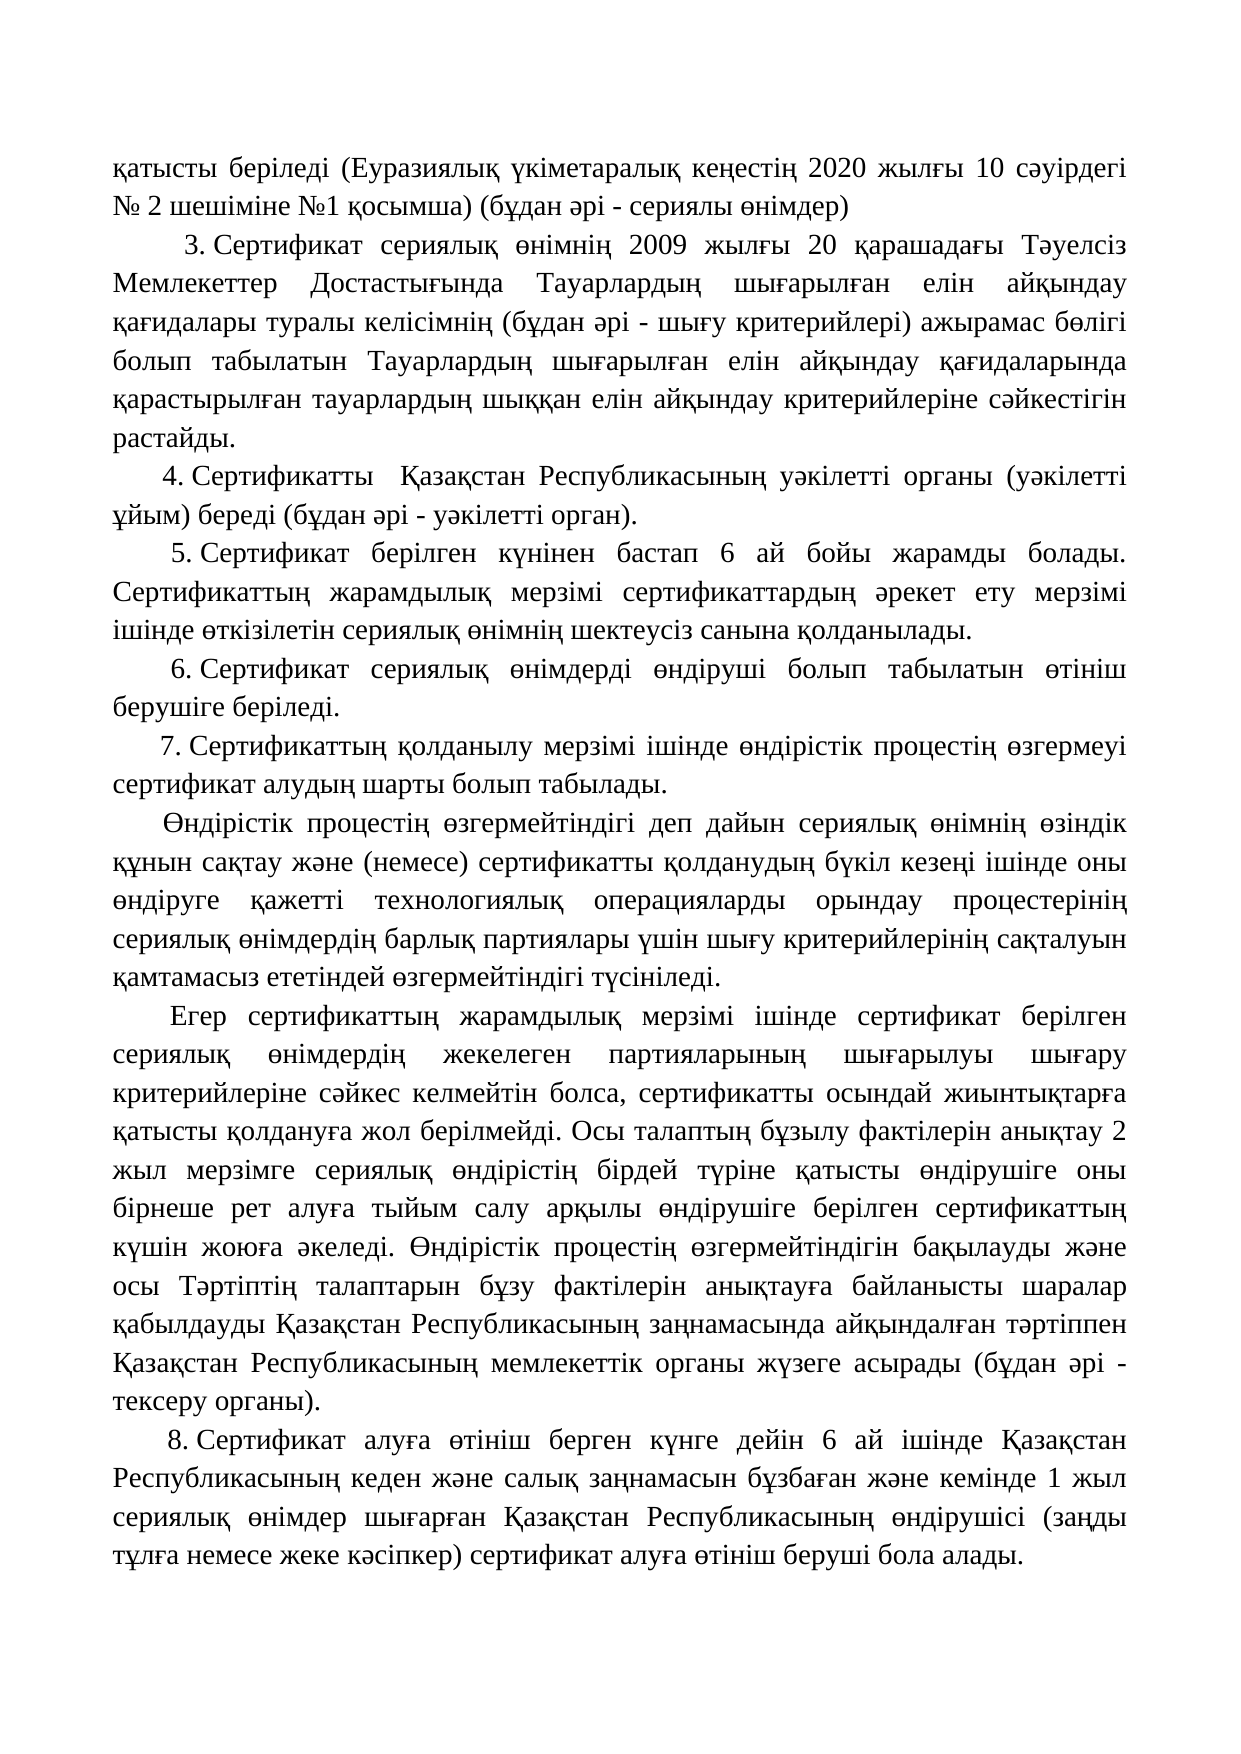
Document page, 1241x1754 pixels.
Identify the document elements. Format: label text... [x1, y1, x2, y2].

text 4. Сертификатты Қазақстан Республикасының уәкілетті органы (уәкілетті ұйым) береді (бұдан әрі - уәкілетті орган). [112, 458, 1128, 530]
text 7. Сертификаттың қолданылу мерзімі ішінде өндірістік процестің өзгермеуі сертификат алудың шарты болып табылады. [112, 728, 1128, 800]
text 8. Сертификат алуға өтініш берген күнге дейін 6 ай ішінде Қазақстан Республикасының кеден және салық заңнамасын бұзбаған және кемінде 1 жыл сериялық өнімдер шығарған Қазақстан Республикасының өндірушісі (заңды тұлға немесе жеке кәсіпкер) сертификат алуға өтініш беруші бола алады. [112, 1422, 1128, 1571]
text Егер сертификаттың жарамдылық мерзімі ішінде сертификат берілген сериялық өнімдердің жекелеген партияларының шығарылуы шығару критерийлеріне сәйкес келмейтін болса, сертификатты осындай жиынтықтарға қатысты қолдануға жол берілмейді. Осы талаптың бұзылу фактілерін анықтау 2 жыл мерзімге сериялық өндірістің бірдей түріне қатысты өндірушіге оны бірнеше рет алуға тыйым салу арқылы өндірушіге берілген сертификаттың күшін жоюға әкеледі. Өндірістік процестің өзгермейтіндігін бақылауды және осы Тәртіптің талаптарын бұзу фактілерін анықтауға байланысты шаралар қабылдауды Қазақстан Республикасының заңнамасында айқындалған тәртіппен Қазақстан Республикасының мемлекеттік органы жүзеге асырады (бұдан әрі - тексеру органы). [112, 998, 1128, 1417]
text 6. Сертификат сериялық өнімдерді өндіруші болып табылатын өтініш берушіге беріледі. [112, 651, 1128, 723]
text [112, 150, 1128, 222]
text 3. Сертификат сериялық өнімнің 2009 жылғы 20 қарашадағы Тәуелсіз Мемлекеттер Достастығында Тауарлардың шығарылған елін айқындау қағидалары туралы келісімнің (бұдан әрі - шығу критерийлері) ажырамас бөлігі болып табылатын Тауарлардың шығарылған елін айқындау қағидаларында қарастырылған тауарлардың шыққан елін айқындау критерийлеріне сәйкестігін растайды. [112, 227, 1128, 453]
text Өндірістік процестің өзгермейтіндігі деп дайын сериялық өнімнің өзіндік құнын сақтау және (немесе) сертификатты қолданудың бүкіл кезеңі ішінде оны өндіруге қажетті технологиялық операцияларды орындау процестерінің сериялық өнімдердің барлық партиялары үшін шығу критерийлерінің сақталуын қамтамасыз ететіндей өзгермейтіндігі түсініледі. [112, 805, 1128, 993]
text 5. Сертификат берілген күнінен бастап 6 ай бойы жарамды болады. Сертификаттың жарамдылық мерзімі сертификаттардың әрекет ету мерзімі ішінде өткізілетін сериялық өнімнің шектеусіз санына қолданылады. [112, 535, 1128, 646]
